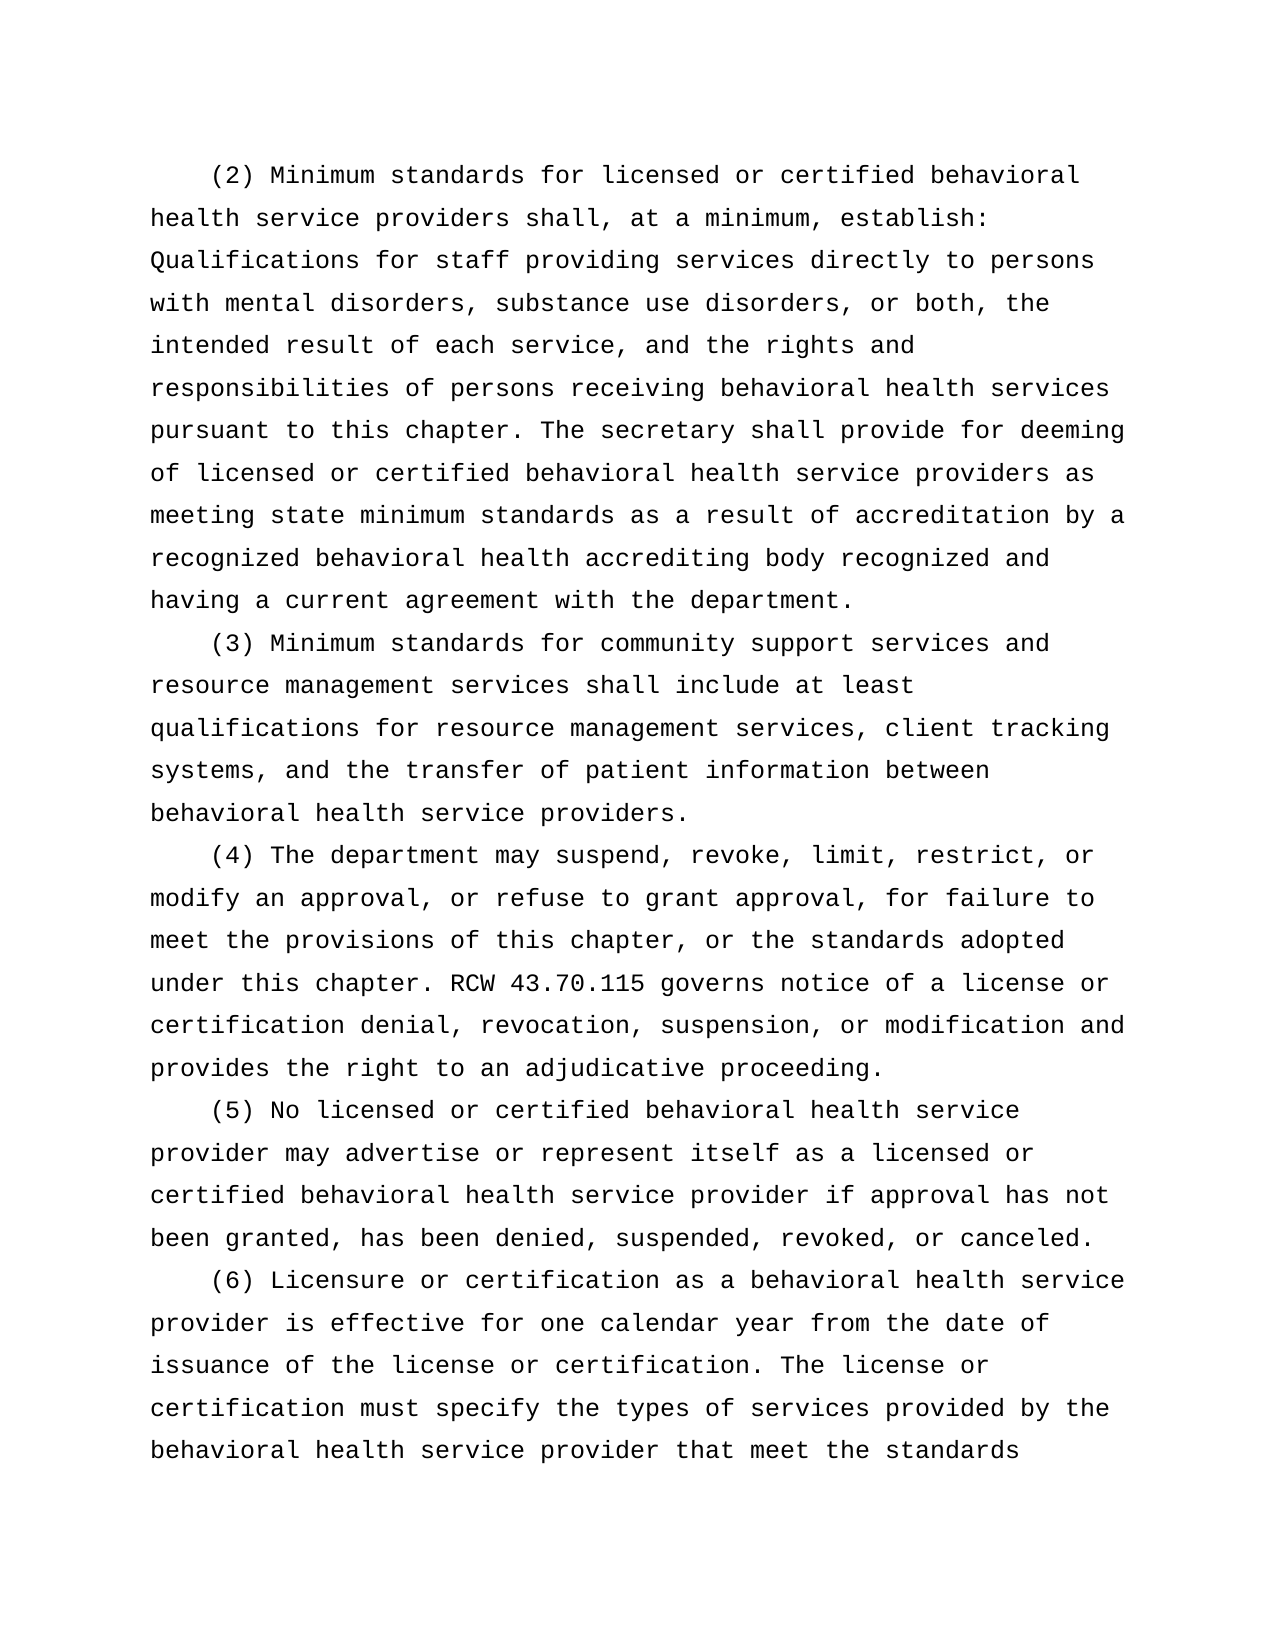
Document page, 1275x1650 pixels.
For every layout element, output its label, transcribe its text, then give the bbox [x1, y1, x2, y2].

text (2) Minimum standards for licensed or certified behavioral health service providers shall, at a minimum, establish: Qualifications for staff providing services directly to persons with mental disorders, substance use disorders, or both, the intended result of each service, and the rights and responsibilities of persons receiving behavioral health services pursuant to this chapter. The secretary shall provide for deeming of licensed or certified behavioral health service providers as meeting state minimum standards as a result of accreditation by a recognized behavioral health accrediting body recognized and having a current agreement with the department. [150, 150, 1125, 617]
text (4) The department may suspend, revoke, limit, restrict, or modify an approval, or refuse to grant approval, for failure to meet the provisions of this chapter, or the standards adopted under this chapter. RCW 43.70.115 governs notice of a license or certification denial, revocation, suspension, or modification and provides the right to an adjudicative proceeding. [150, 830, 1125, 1085]
text (3) Minimum standards for community support services and resource management services shall include at least qualifications for resource management services, client tracking systems, and the transfer of patient information between behavioral health service providers. [150, 617, 1125, 830]
text (5) No licensed or certified behavioral health service provider may advertise or represent itself as a licensed or certified behavioral health service provider if approval has not been granted, has been denied, suspended, revoked, or canceled. [150, 1085, 1125, 1255]
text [150, 1255, 1125, 1467]
